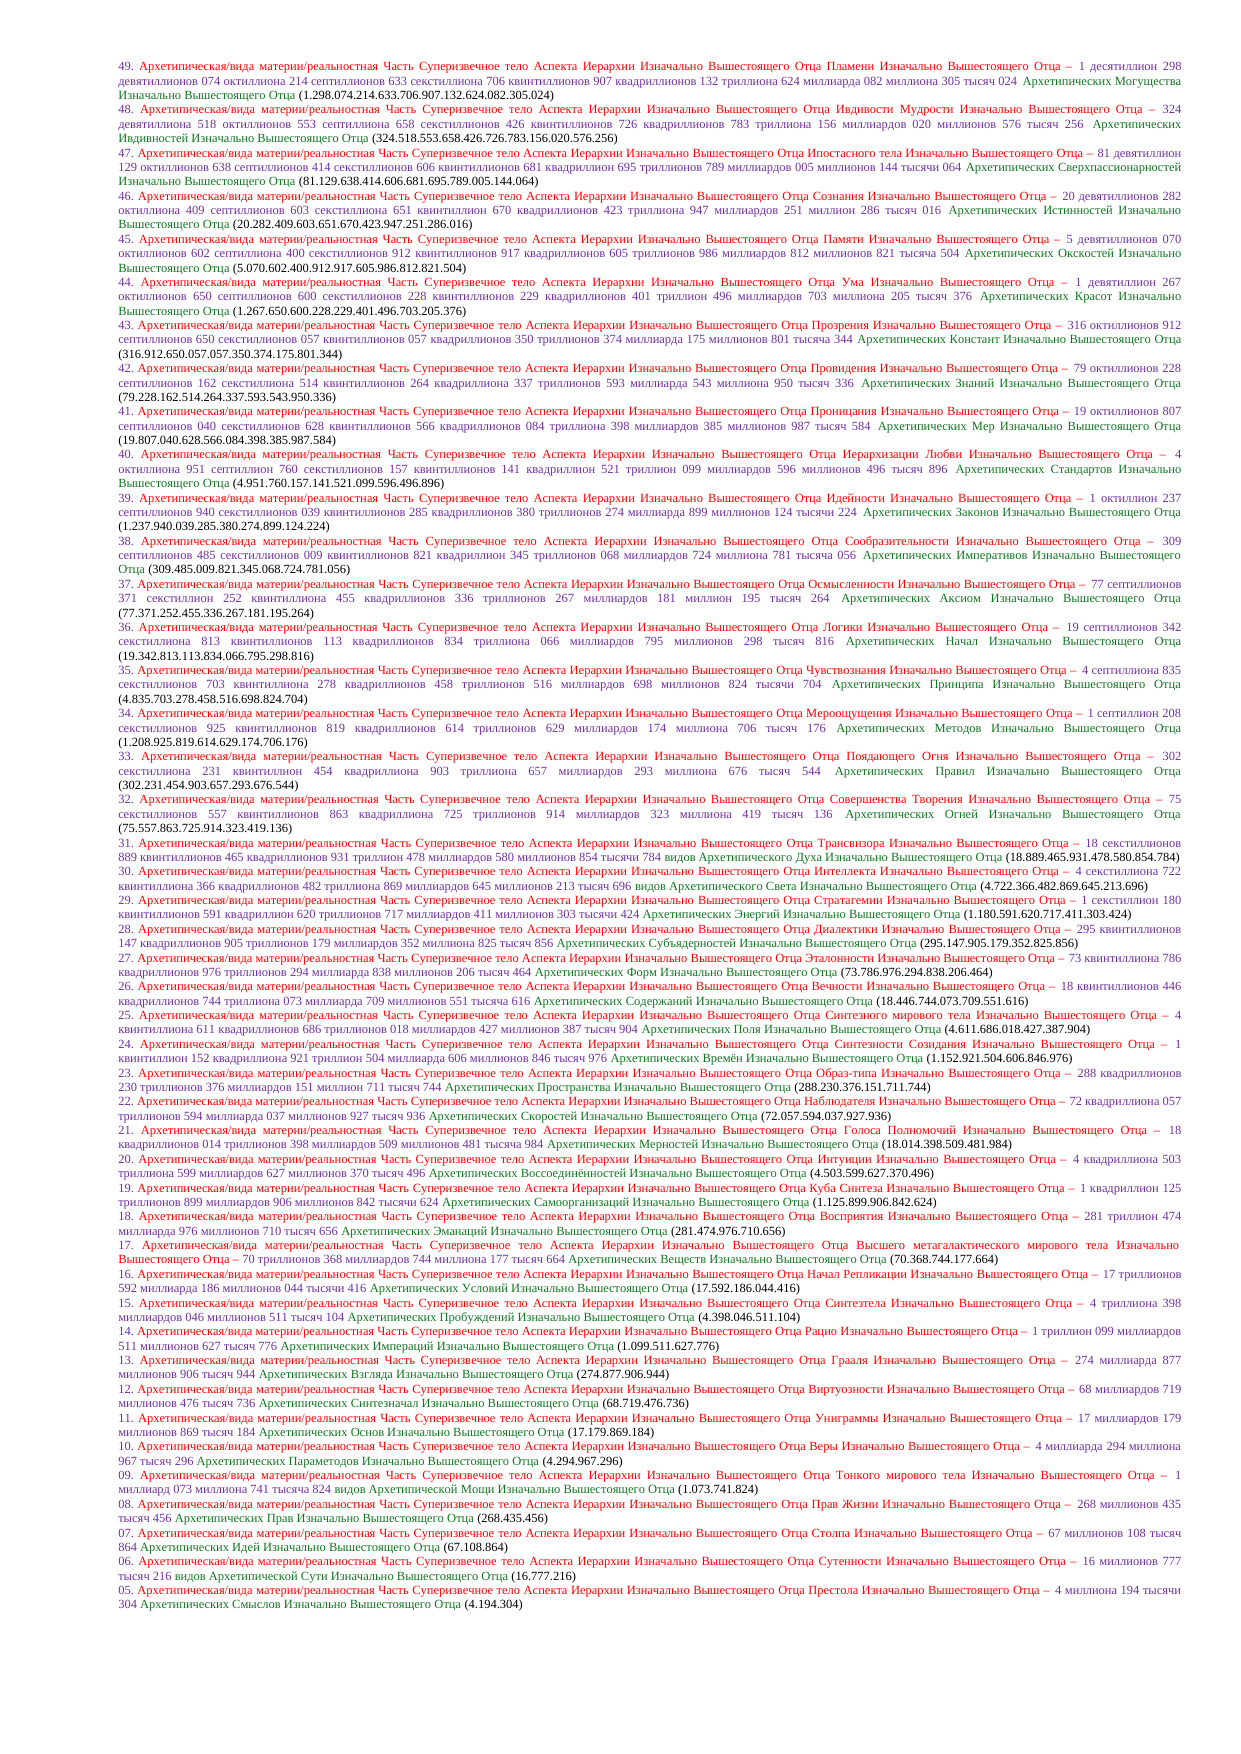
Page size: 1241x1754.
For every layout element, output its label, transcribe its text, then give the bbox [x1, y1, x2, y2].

text 17. Архетипическая/вида материи/реальностная Часть Суперизвечное тело Аспекта Иерархии Изначально Вышестоящего Отца Высшего метагалактического мирового тела Изначально Вышестоящего Отца – 70 триллионов 368 миллиардов 744 миллиона 177 тысяч 664 Архетипических Веществ Изначально Вышестоящего Отца (70.368.744.177.664) [118, 1238, 1181, 1267]
text 41. Архетипическая/вида материи/реальностная Часть Суперизвечное тело Аспекта Иерархии Изначально Вышестоящего Отца Проницания Изначально Вышестоящего Отца – 19 октиллионов 807 септиллионов 040 секстиллионов 628 квинтиллионов 566 квадриллионов 084 триллиона 398 миллиардов 385 миллионов 987 тысяч 584 Архетипических Мер Изначально Вышестоящего Отца (19.807.040.628.566.084.398.385.987.584) [118, 404, 1181, 447]
text 44. Архетипическая/вида материи/реальностная Часть Суперизвечное тело Аспекта Иерархии Изначально Вышестоящего Отца Ума Изначально Вышестоящего Отца – 1 девятиллион 267 октиллионов 650 септиллионов 600 секстиллионов 228 квинтиллионов 229 квадриллионов 401 триллион 496 миллиардов 703 миллиона 205 тысяч 376 Архетипических Красот Изначально Вышестоящего Отца (1.267.650.600.228.229.401.496.703.205.376) [118, 275, 1181, 318]
text 21. Архетипическая/вида материи/реальностная Часть Суперизвечное тело Аспекта Иерархии Изначально Вышестоящего Отца Голоса Полномочий Изначально Вышестоящего Отца – 18 квадриллионов 014 триллионов 398 миллиардов 509 миллионов 481 тысяча 984 Архетипических Мерностей Изначально Вышестоящего Отца (18.014.398.509.481.984) [118, 1123, 1181, 1152]
text 32. Архетипическая/вида материи/реальностная Часть Суперизвечное тело Аспекта Иерархии Изначально Вышестоящего Отца Совершенства Творения Изначально Вышестоящего Отца – 75 секстиллионов 557 квинтиллионов 863 квадриллиона 725 триллионов 914 миллиардов 323 миллиона 419 тысяч 136 Архетипических Огней Изначально Вышестоящего Отца (75.557.863.725.914.323.419.136) [118, 792, 1181, 835]
text 47. Архетипическая/вида материи/реальностная Часть Суперизвечное тело Аспекта Иерархии Изначально Вышестоящего Отца Ипостасного тела Изначально Вышестоящего Отца – 81 девятиллион 129 октиллионов 638 септиллионов 414 секстиллионов 606 квинтиллионов 681 квадриллион 695 триллионов 789 миллиардов 005 миллионов 144 тысячи 064 Архетипических Сверхпассионарностей Изначально Вышестоящего Отца (81.129.638.414.606.681.695.789.005.144.064) [118, 145, 1181, 188]
text 08. Архетипическая/вида материи/реальностная Часть Суперизвечное тело Аспекта Иерархии Изначально Вышестоящего Отца Прав Жизни Изначально Вышестоящего Отца – 268 миллионов 435 тысяч 456 Архетипических Прав Изначально Вышестоящего Отца (268.435.456) [118, 1497, 1181, 1525]
text 19. Архетипическая/вида материи/реальностная Часть Суперизвечное тело Аспекта Иерархии Изначально Вышестоящего Отца Куба Синтеза Изначально Вышестоящего Отца – 1 квадриллион 125 триллионов 899 миллиардов 906 миллионов 842 тысячи 624 Архетипических Самоорганизаций Изначально Вышестоящего Отца (1.125.899.906.842.624) [118, 1180, 1181, 1209]
text 43. Архетипическая/вида материи/реальностная Часть Суперизвечное тело Аспекта Иерархии Изначально Вышестоящего Отца Прозрения Изначально Вышестоящего Отца – 316 октиллионов 912 септиллионов 650 секстиллионов 057 квинтиллионов 057 квадриллионов 350 триллионов 374 миллиарда 175 миллионов 801 тысяча 344 Архетипических Констант Изначально Вышестоящего Отца (316.912.650.057.057.350.374.175.801.344) [118, 318, 1181, 361]
text 46. Архетипическая/вида материи/реальностная Часть Суперизвечное тело Аспекта Иерархии Изначально Вышестоящего Отца Сознания Изначально Вышестоящего Отца – 20 девятиллионов 282 октиллиона 409 септиллионов 603 секстиллиона 651 квинтиллион 670 квадриллионов 423 триллиона 947 миллиардов 251 миллион 286 тысяч 016 Архетипических Истинностей Изначально Вышестоящего Отца (20.282.409.603.651.670.423.947.251.286.016) [118, 188, 1181, 232]
text 13. Архетипическая/вида материи/реальностная Часть Суперизвечное тело Аспекта Иерархии Изначально Вышестоящего Отца Грааля Изначально Вышестоящего Отца – 274 миллиарда 877 миллионов 906 тысяч 944 Архетипических Взгляда Изначально Вышестоящего Отца (274.877.906.944) [118, 1353, 1181, 1382]
text 18. Архетипическая/вида материи/реальностная Часть Суперизвечное тело Аспекта Иерархии Изначально Вышестоящего Отца Восприятия Изначально Вышестоящего Отца – 281 триллион 474 миллиарда 976 миллионов 710 тысяч 656 Архетипических Эманаций Изначально Вышестоящего Отца (281.474.976.710.656) [118, 1209, 1181, 1238]
text 15. Архетипическая/вида материи/реальностная Часть Суперизвечное тело Аспекта Иерархии Изначально Вышестоящего Отца Синтезтела Изначально Вышестоящего Отца – 4 триллиона 398 миллиардов 046 миллионов 511 тысяч 104 Архетипических Пробуждений Изначально Вышестоящего Отца (4.398.046.511.104) [118, 1295, 1181, 1324]
text 42. Архетипическая/вида материи/реальностная Часть Суперизвечное тело Аспекта Иерархии Изначально Вышестоящего Отца Провидения Изначально Вышестоящего Отца – 79 октиллионов 228 септиллионов 162 секстиллиона 514 квинтиллионов 264 квадриллиона 337 триллионов 593 миллиарда 543 миллиона 950 тысяч 336 Архетипических Знаний Изначально Вышестоящего Отца (79.228.162.514.264.337.593.543.950.336) [118, 361, 1181, 404]
text 22. Архетипическая/вида материи/реальностная Часть Суперизвечное тело Аспекта Иерархии Изначально Вышестоящего Отца Наблюдателя Изначально Вышестоящего Отца – 72 квадриллиона 057 триллионов 594 миллиарда 037 миллионов 927 тысяч 936 Архетипических Скоростей Изначально Вышестоящего Отца (72.057.594.037.927.936) [118, 1094, 1181, 1123]
text 06. Архетипическая/вида материи/реальностная Часть Суперизвечное тело Аспекта Иерархии Изначально Вышестоящего Отца Сутенности Изначально Вышестоящего Отца – 16 миллионов 777 тысяч 216 видов Архетипической Сути Изначально Вышестоящего Отца (16.777.216) [118, 1554, 1181, 1583]
text 49. Архетипическая/вида материи/реальностная Часть Суперизвечное тело Аспекта Иерархии Изначально Вышестоящего Отца Пламени Изначально Вышестоящего Отца – 1 десятиллион 298 девятиллионов 074 октиллиона 214 септиллионов 633 секстиллиона 706 квинтиллионов 907 квадриллионов 132 триллиона 624 миллиарда 082 миллиона 305 тысяч 024 Архетипических Могущества Изначально Вышестоящего Отца (1.298.074.214.633.706.907.132.624.082.305.024) [118, 59, 1181, 102]
text 39. Архетипическая/вида материи/реальностная Часть Суперизвечное тело Аспекта Иерархии Изначально Вышестоящего Отца Идейности Изначально Вышестоящего Отца – 1 октиллион 237 септиллионов 940 секстиллионов 039 квинтиллионов 285 квадриллионов 380 триллионов 274 миллиарда 899 миллионов 124 тысячи 224 Архетипических Законов Изначально Вышестоящего Отца (1.237.940.039.285.380.274.899.124.224) [118, 490, 1181, 533]
text 34. Архетипическая/вида материи/реальностная Часть Суперизвечное тело Аспекта Иерархии Изначально Вышестоящего Отца Мероощущения Изначально Вышестоящего Отца – 1 септиллион 208 секстиллионов 925 квинтиллионов 819 квадриллионов 614 триллионов 629 миллиардов 174 миллиона 706 тысяч 176 Архетипических Методов Изначально Вышестоящего Отца (1.208.925.819.614.629.174.706.176) [118, 706, 1181, 749]
text 40. Архетипическая/вида материи/реальностная Часть Суперизвечное тело Аспекта Иерархии Изначально Вышестоящего Отца Иерархизации Любви Изначально Вышестоящего Отца – 4 октиллиона 951 септиллион 760 секстиллионов 157 квинтиллионов 141 квадриллион 521 триллион 099 миллиардов 596 миллионов 496 тысяч 896 Архетипических Стандартов Изначально Вышестоящего Отца (4.951.760.157.141.521.099.596.496.896) [118, 447, 1181, 490]
text 07. Архетипическая/вида материи/реальностная Часть Суперизвечное тело Аспекта Иерархии Изначально Вышестоящего Отца Столпа Изначально Вышестоящего Отца – 67 миллионов 108 тысяч 864 Архетипических Идей Изначально Вышестоящего Отца (67.108.864) [118, 1525, 1181, 1554]
text 27. Архетипическая/вида материи/реальностная Часть Суперизвечное тело Аспекта Иерархии Изначально Вышестоящего Отца Эталонности Изначально Вышестоящего Отца – 73 квинтиллиона 786 квадриллионов 976 триллионов 294 миллиарда 838 миллионов 206 тысяч 464 Архетипических Форм Изначально Вышестоящего Отца (73.786.976.294.838.206.464) [118, 950, 1181, 979]
text 12. Архетипическая/вида материи/реальностная Часть Суперизвечное тело Аспекта Иерархии Изначально Вышестоящего Отца Виртуозности Изначально Вышестоящего Отца – 68 миллиардов 719 миллионов 476 тысяч 736 Архетипических Синтезначал Изначально Вышестоящего Отца (68.719.476.736) [118, 1382, 1181, 1410]
text 37. Архетипическая/вида материи/реальностная Часть Суперизвечное тело Аспекта Иерархии Изначально Вышестоящего Отца Осмысленности Изначально Вышестоящего Отца – 77 септиллионов 371 секстиллион 252 квинтиллиона 455 квадриллионов 336 триллионов 267 миллиардов 181 миллион 195 тысяч 264 Архетипических Аксиом Изначально Вышестоящего Отца (77.371.252.455.336.267.181.195.264) [118, 577, 1181, 620]
text 31. Архетипическая/вида материи/реальностная Часть Суперизвечное тело Аспекта Иерархии Изначально Вышестоящего Отца Трансвизора Изначально Вышестоящего Отца – 18 секстиллионов 889 квинтиллионов 465 квадриллионов 931 триллион 478 миллиардов 580 миллионов 854 тысячи 784 видов Архетипического Духа Изначально Вышестоящего Отца (18.889.465.931.478.580.854.784) [118, 835, 1181, 864]
text 23. Архетипическая/вида материи/реальностная Часть Суперизвечное тело Аспекта Иерархии Изначально Вышестоящего Отца Образ-типа Изначально Вышестоящего Отца – 288 квадриллионов 230 триллионов 376 миллиардов 151 миллион 711 тысяч 744 Архетипических Пространства Изначально Вышестоящего Отца (288.230.376.151.711.744) [118, 1065, 1181, 1094]
text 45. Архетипическая/вида материи/реальностная Часть Суперизвечное тело Аспекта Иерархии Изначально Вышестоящего Отца Памяти Изначально Вышестоящего Отца – 5 девятиллионов 070 октиллионов 602 септиллиона 400 секстиллионов 912 квинтиллионов 917 квадриллионов 605 триллионов 986 миллиардов 812 миллионов 821 тысяча 504 Архетипических Окскостей Изначально Вышестоящего Отца (5.070.602.400.912.917.605.986.812.821.504) [118, 232, 1181, 275]
text 11. Архетипическая/вида материи/реальностная Часть Суперизвечное тело Аспекта Иерархии Изначально Вышестоящего Отца Униграммы Изначально Вышестоящего Отца – 17 миллиардов 179 миллионов 869 тысяч 184 Архетипических Основ Изначально Вышестоящего Отца (17.179.869.184) [118, 1410, 1181, 1439]
text 29. Архетипическая/вида материи/реальностная Часть Суперизвечное тело Аспекта Иерархии Изначально Вышестоящего Отца Стратагемии Изначально Вышестоящего Отца – 1 секстиллион 180 квинтиллионов 591 квадриллион 620 триллионов 717 миллиардов 411 миллионов 303 тысячи 424 Архетипических Энергий Изначально Вышестоящего Отца (1.180.591.620.717.411.303.424) [118, 893, 1181, 922]
text 35. Архетипическая/вида материи/реальностная Часть Суперизвечное тело Аспекта Иерархии Изначально Вышестоящего Отца Чувствознания Изначально Вышестоящего Отца – 4 септиллиона 835 секстиллионов 703 квинтиллиона 278 квадриллионов 458 триллионов 516 миллиардов 698 миллионов 824 тысячи 704 Архетипических Принципа Изначально Вышестоящего Отца (4.835.703.278.458.516.698.824.704) [118, 663, 1181, 706]
text 09. Архетипическая/вида материи/реальностная Часть Суперизвечное тело Аспекта Иерархии Изначально Вышестоящего Отца Тонкого мирового тела Изначально Вышестоящего Отца – 1 миллиард 073 миллиона 741 тысяча 824 видов Архетипической Мощи Изначально Вышестоящего Отца (1.073.741.824) [118, 1468, 1181, 1497]
text 48. Архетипическая/вида материи/реальностная Часть Суперизвечное тело Аспекта Иерархии Изначально Вышестоящего Отца Ивдивости Мудрости Изначально Вышестоящего Отца – 324 девятиллиона 518 октиллионов 553 септиллиона 658 секстиллионов 426 квинтиллионов 726 квадриллионов 783 триллиона 156 миллиардов 020 миллионов 576 тысяч 256 Архетипических Ивдивностей Изначально Вышестоящего Отца (324.518.553.658.426.726.783.156.020.576.256) [118, 102, 1181, 145]
text 26. Архетипическая/вида материи/реальностная Часть Суперизвечное тело Аспекта Иерархии Изначально Вышестоящего Отца Вечности Изначально Вышестоящего Отца – 18 квинтиллионов 446 квадриллионов 744 триллиона 073 миллиарда 709 миллионов 551 тысяча 616 Архетипических Содержаний Изначально Вышестоящего Отца (18.446.744.073.709.551.616) [118, 979, 1181, 1008]
text 25. Архетипическая/вида материи/реальностная Часть Суперизвечное тело Аспекта Иерархии Изначально Вышестоящего Отца Синтезного мирового тела Изначально Вышестоящего Отца – 4 квинтиллиона 611 квадриллионов 686 триллионов 018 миллиардов 427 миллионов 387 тысяч 904 Архетипических Поля Изначально Вышестоящего Отца (4.611.686.018.427.387.904) [118, 1008, 1181, 1037]
text 36. Архетипическая/вида материи/реальностная Часть Суперизвечное тело Аспекта Иерархии Изначально Вышестоящего Отца Логики Изначально Вышестоящего Отца – 19 септиллионов 342 секстиллиона 813 квинтиллионов 113 квадриллионов 834 триллиона 066 миллиардов 795 миллионов 298 тысяч 816 Архетипических Начал Изначально Вышестоящего Отца (19.342.813.113.834.066.795.298.816) [118, 620, 1181, 663]
text 14. Архетипическая/вида материи/реальностная Часть Суперизвечное тело Аспекта Иерархии Изначально Вышестоящего Отца Рацио Изначально Вышестоящего Отца – 1 триллион 099 миллиардов 511 миллионов 627 тысяч 776 Архетипических Импераций Изначально Вышестоящего Отца (1.099.511.627.776) [118, 1324, 1181, 1353]
text 05. Архетипическая/вида материи/реальностная Часть Суперизвечное тело Аспекта Иерархии Изначально Вышестоящего Отца Престола Изначально Вышестоящего Отца – 4 миллиона 194 тысячи 304 Архетипических Смыслов Изначально Вышестоящего Отца (4.194.304) [118, 1583, 1181, 1612]
text 28. Архетипическая/вида материи/реальностная Часть Суперизвечное тело Аспекта Иерархии Изначально Вышестоящего Отца Диалектики Изначально Вышестоящего Отца – 295 квинтиллионов 147 квадриллионов 905 триллионов 179 миллиардов 352 миллиона 825 тысяч 856 Архетипических Субъядерностей Изначально Вышестоящего Отца (295.147.905.179.352.825.856) [118, 922, 1181, 950]
text 30. Архетипическая/вида материи/реальностная Часть Суперизвечное тело Аспекта Иерархии Изначально Вышестоящего Отца Интеллекта Изначально Вышестоящего Отца – 4 секстиллиона 722 квинтиллиона 366 квадриллионов 482 триллиона 869 миллиардов 645 миллионов 213 тысяч 696 видов Архетипического Света Изначально Вышестоящего Отца (4.722.366.482.869.645.213.696) [118, 864, 1181, 893]
text 33. Архетипическая/вида материи/реальностная Часть Суперизвечное тело Аспекта Иерархии Изначально Вышестоящего Отца Поядающего Огня Изначально Вышестоящего Отца – 302 секстиллиона 231 квинтиллион 454 квадриллиона 903 триллиона 657 миллиардов 293 миллиона 676 тысяч 544 Архетипических Правил Изначально Вышестоящего Отца (302.231.454.903.657.293.676.544) [118, 749, 1181, 792]
text 24. Архетипическая/вида материи/реальностная Часть Суперизвечное тело Аспекта Иерархии Изначально Вышестоящего Отца Синтезности Созидания Изначально Вышестоящего Отца – 1 квинтиллион 152 квадриллиона 921 триллион 504 миллиарда 606 миллионов 846 тысяч 976 Архетипических Времён Изначально Вышестоящего Отца (1.152.921.504.606.846.976) [118, 1037, 1181, 1065]
text 20. Архетипическая/вида материи/реальностная Часть Суперизвечное тело Аспекта Иерархии Изначально Вышестоящего Отца Интуиции Изначально Вышестоящего Отца – 4 квадриллиона 503 триллиона 599 миллиардов 627 миллионов 370 тысяч 496 Архетипических Воссоединённостей Изначально Вышестоящего Отца (4.503.599.627.370.496) [118, 1152, 1181, 1180]
text 10. Архетипическая/вида материи/реальностная Часть Суперизвечное тело Аспекта Иерархии Изначально Вышестоящего Отца Веры Изначально Вышестоящего Отца – 4 миллиарда 294 миллиона 967 тысяч 296 Архетипических Параметодов Изначально Вышестоящего Отца (4.294.967.296) [118, 1439, 1181, 1468]
text 16. Архетипическая/вида материи/реальностная Часть Суперизвечное тело Аспекта Иерархии Изначально Вышестоящего Отца Начал Репликации Изначально Вышестоящего Отца – 17 триллионов 592 миллиарда 186 миллионов 044 тысячи 416 Архетипических Условий Изначально Вышестоящего Отца (17.592.186.044.416) [118, 1267, 1181, 1295]
text 38. Архетипическая/вида материи/реальностная Часть Суперизвечное тело Аспекта Иерархии Изначально Вышестоящего Отца Сообразительности Изначально Вышестоящего Отца – 309 септиллионов 485 секстиллионов 009 квинтиллионов 821 квадриллион 345 триллионов 068 миллиардов 724 миллиона 781 тысяча 056 Архетипических Императивов Изначально Вышестоящего Отца (309.485.009.821.345.068.724.781.056) [118, 533, 1181, 577]
